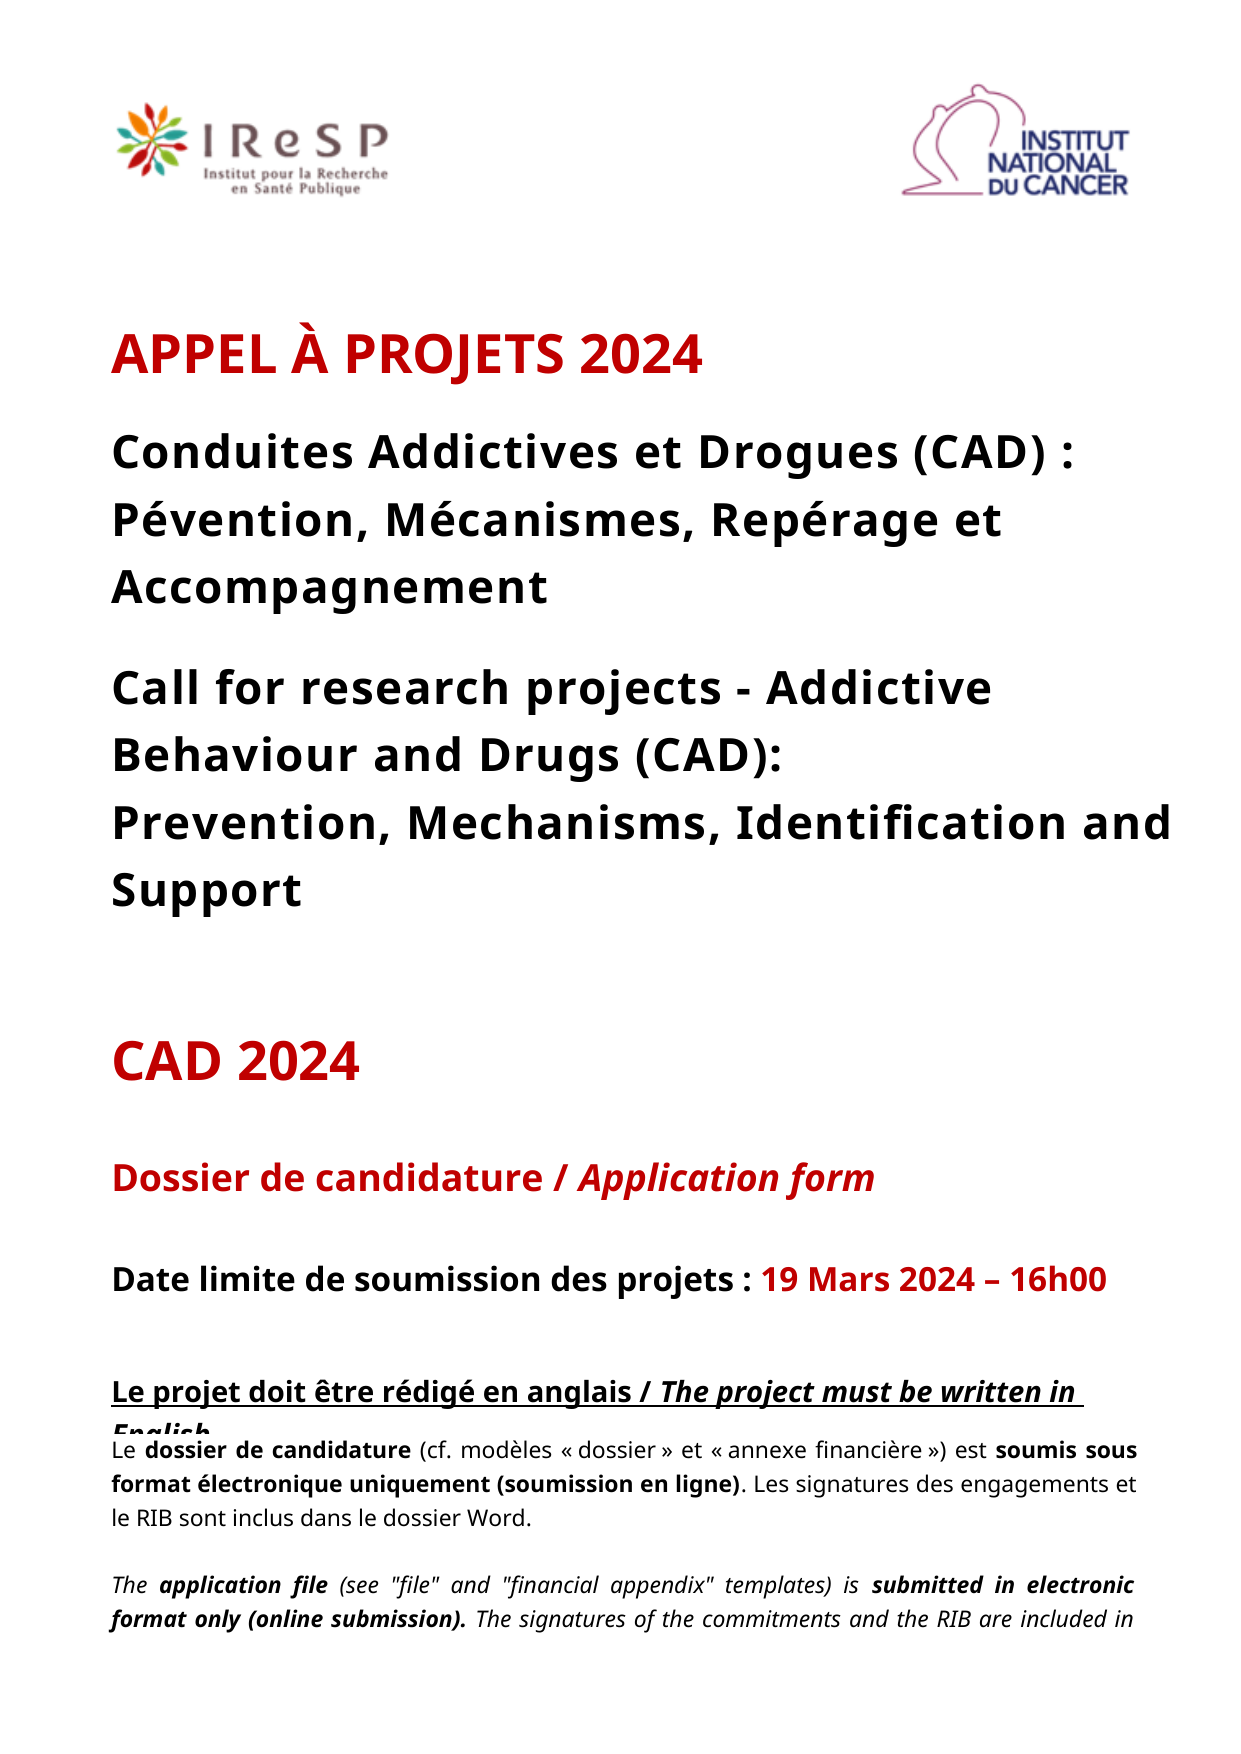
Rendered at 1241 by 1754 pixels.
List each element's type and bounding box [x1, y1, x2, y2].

table_header [100, 290, 1222, 1634]
picture [88, 44, 1174, 289]
